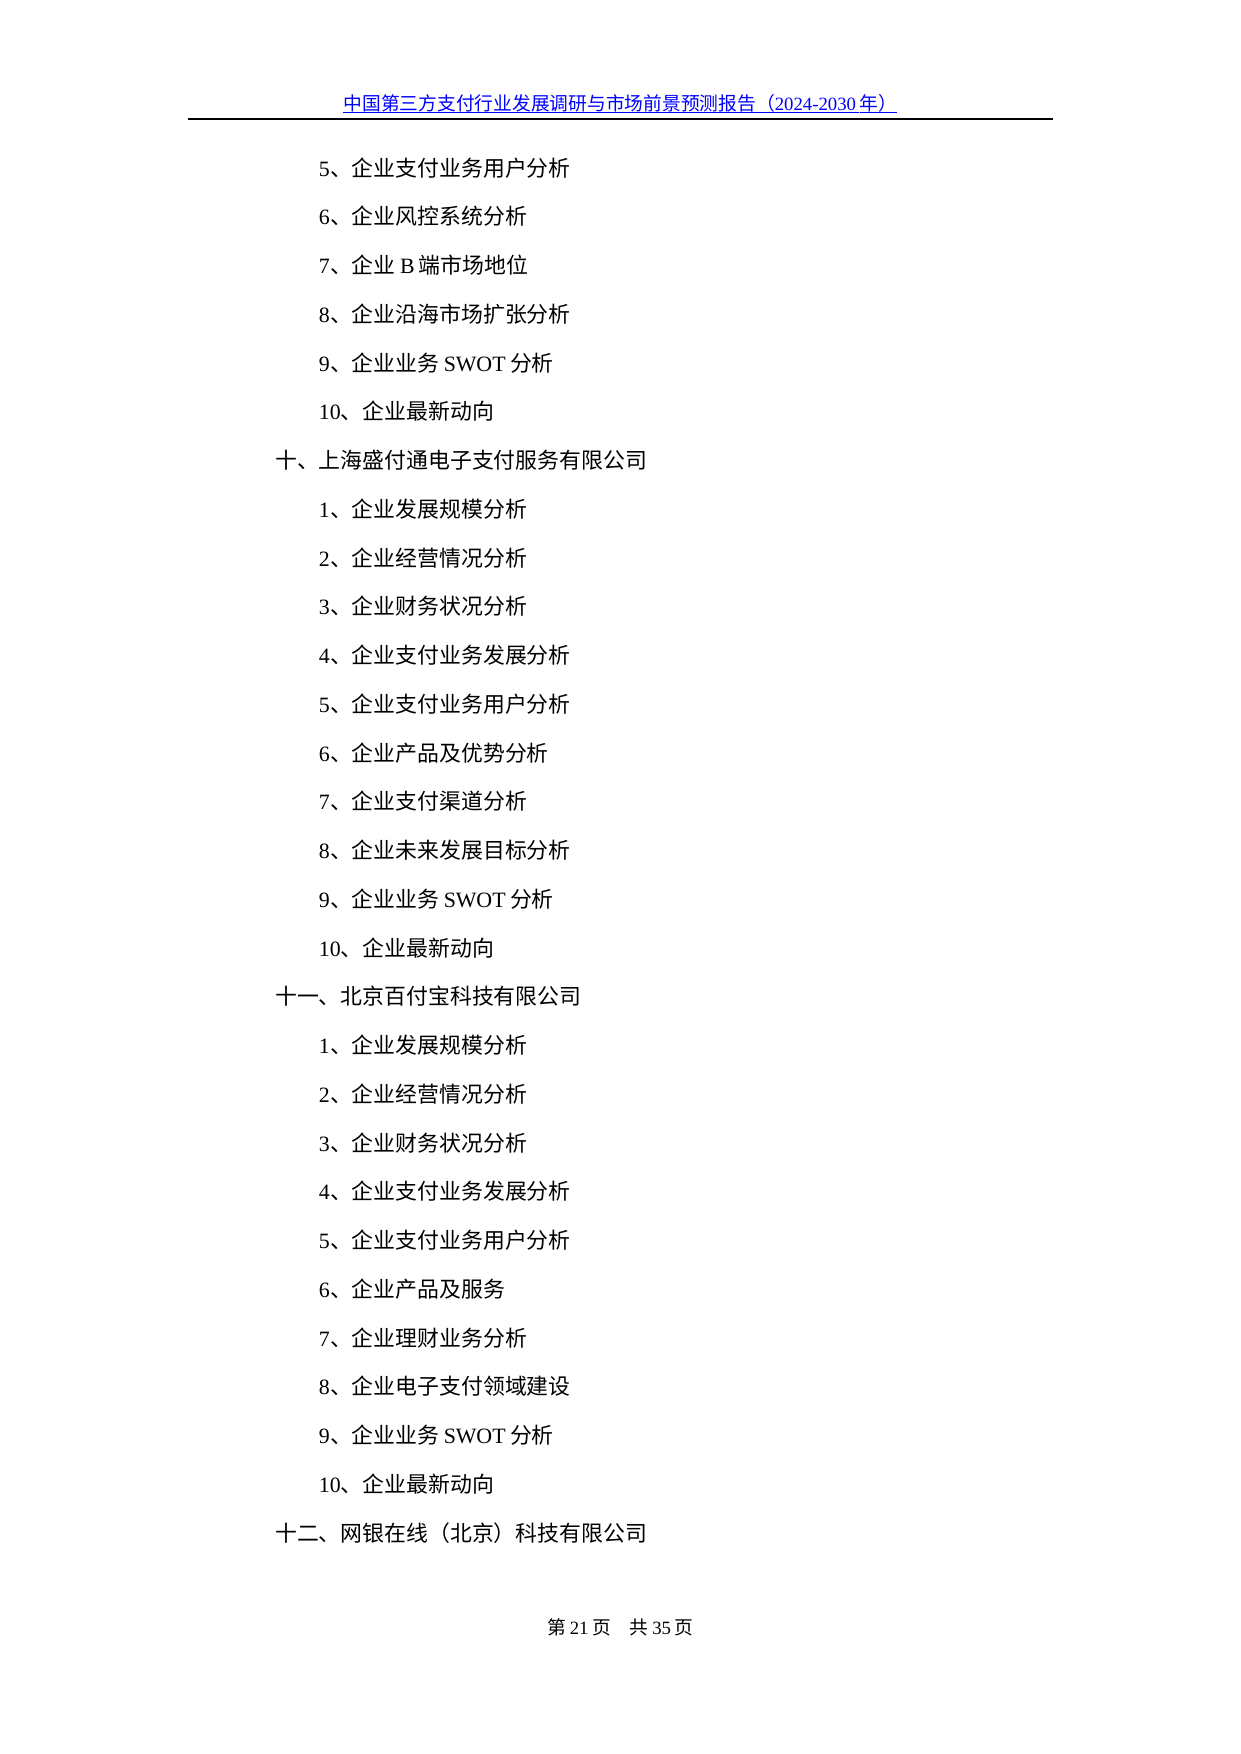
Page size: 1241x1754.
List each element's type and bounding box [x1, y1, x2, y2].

text [187, 150, 1053, 1548]
